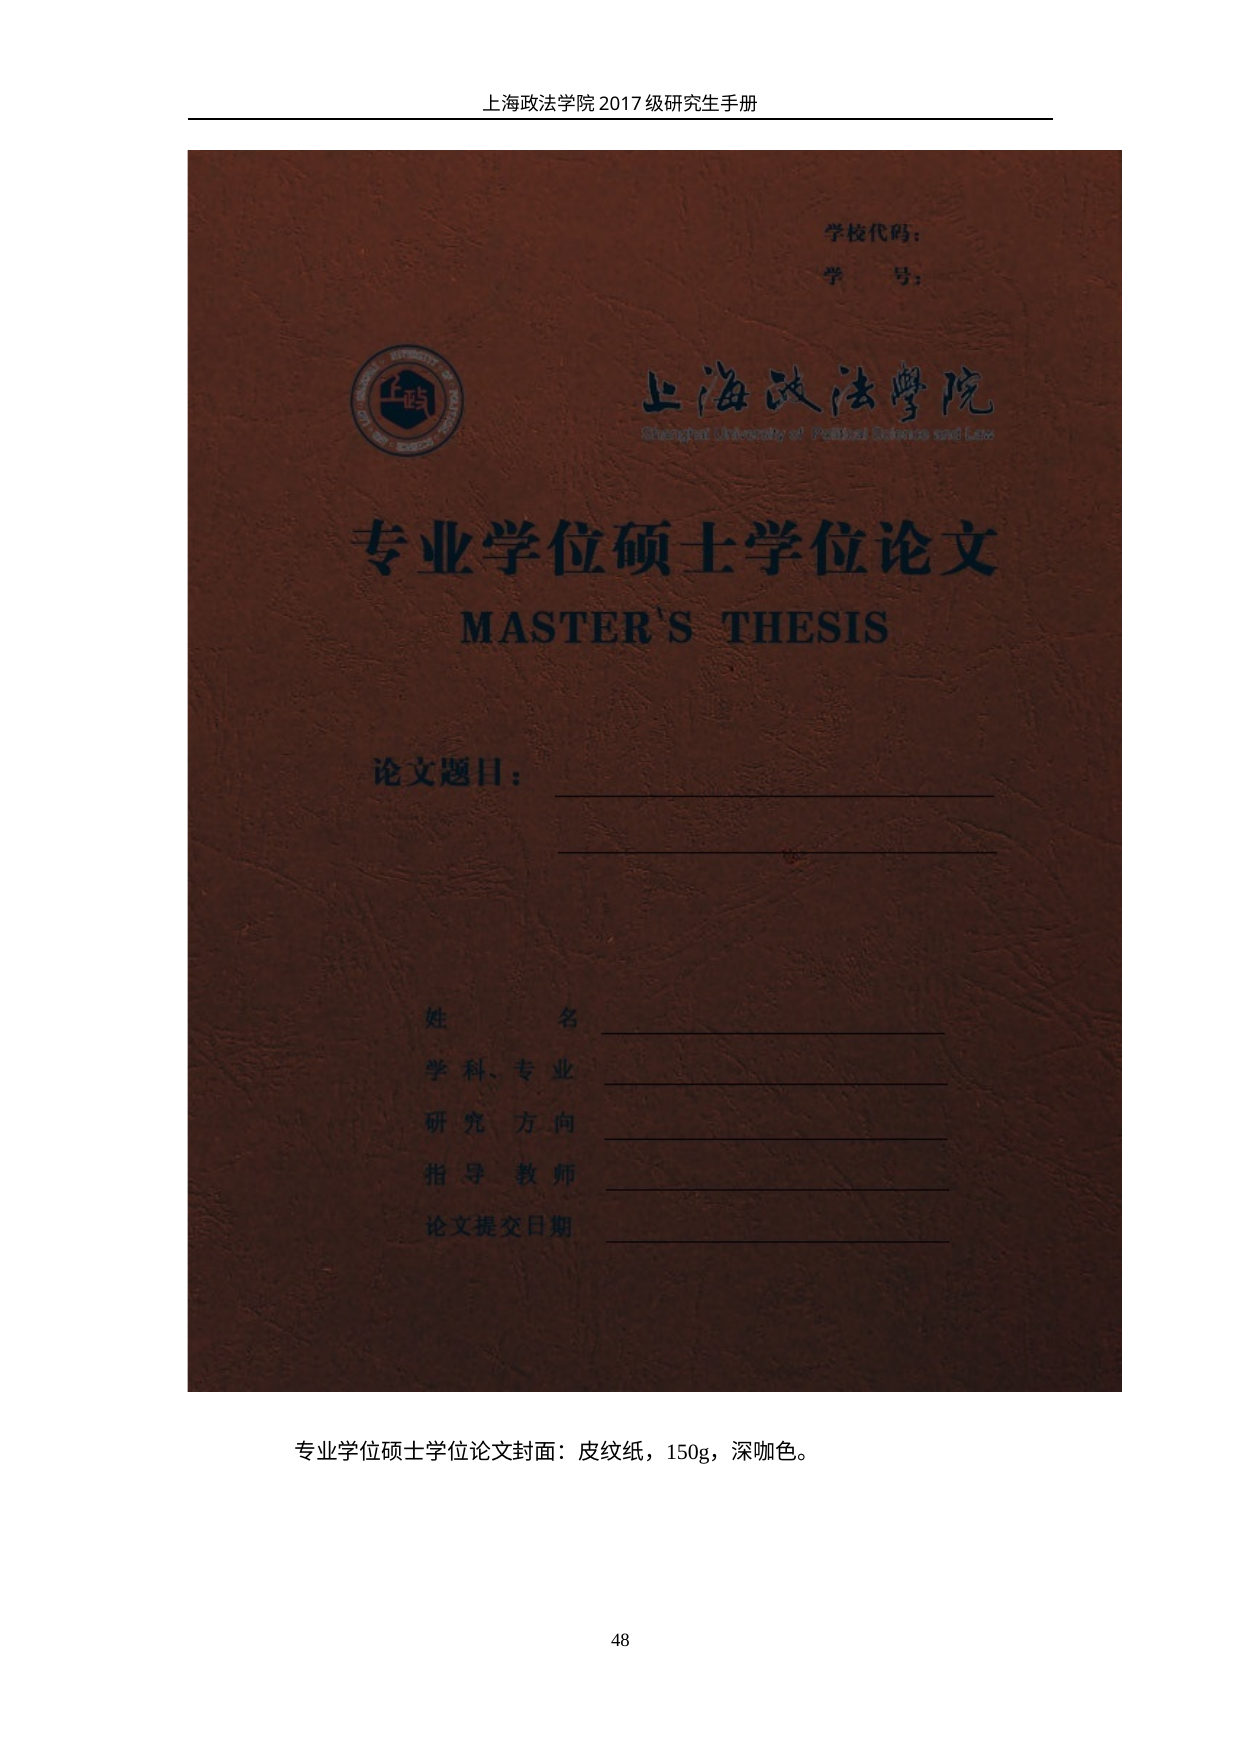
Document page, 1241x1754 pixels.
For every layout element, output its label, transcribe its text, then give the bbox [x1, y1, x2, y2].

text 专业学位硕士学位论文封面：皮纹纸，150g，深咖色。 [294, 1428, 1053, 1472]
picture [187, 150, 1122, 1392]
